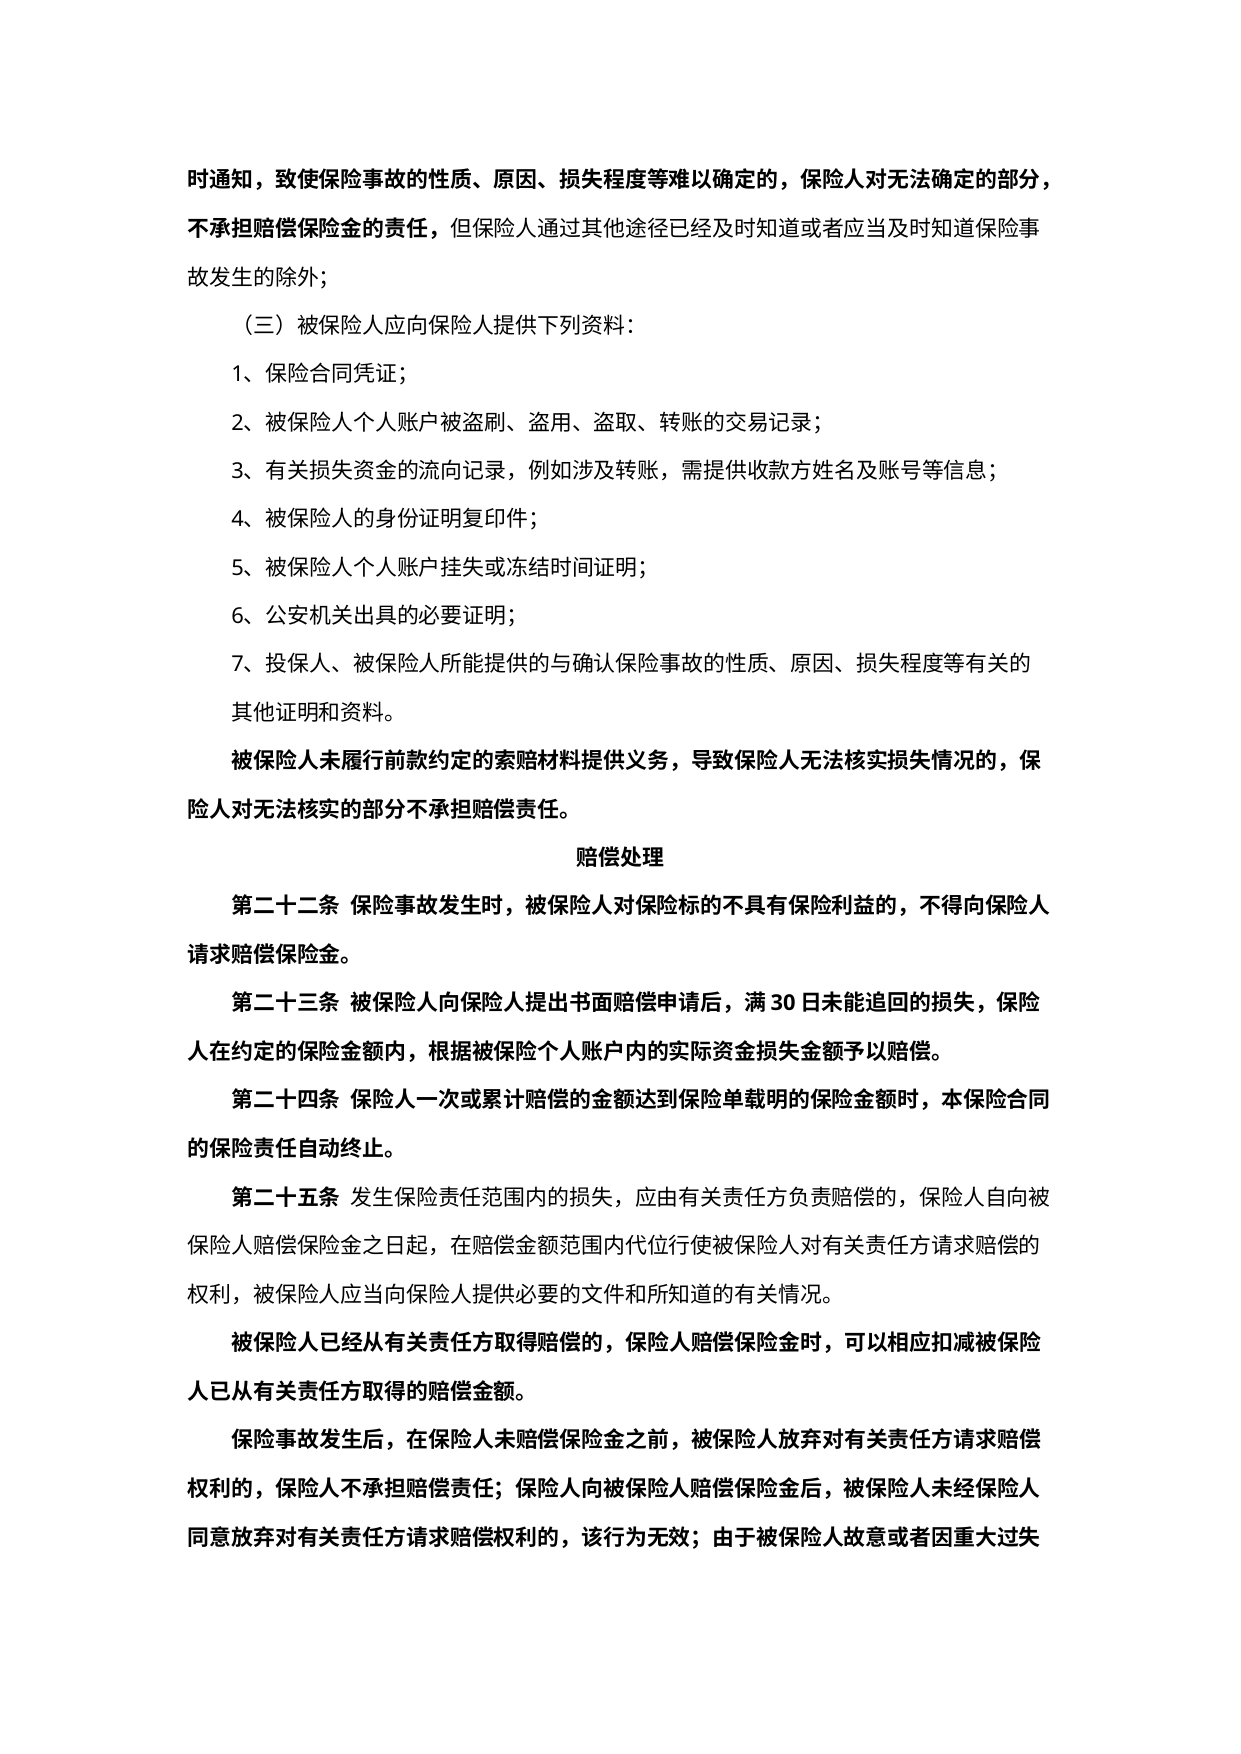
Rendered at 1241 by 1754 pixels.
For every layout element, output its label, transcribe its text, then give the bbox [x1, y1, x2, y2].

text 第二十二条 保险事故发生时，被保险人对保险标的不具有保险利益的，不得向保险人请求赔偿保险金。 [187, 888, 1053, 969]
text （三）被保险人应向保险人提供下列资料： [187, 308, 1053, 340]
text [187, 1422, 1053, 1552]
text 3、有关损失资金的流向记录，例如涉及转账，需提供收款方姓名及账号等信息； [187, 453, 1053, 485]
text 6、公安机关出具的必要证明； [187, 598, 1053, 630]
text 被保险人已经从有关责任方取得赔偿的，保险人赔偿保险金时，可以相应扣减被保险人已从有关责任方取得的赔偿金额。 [187, 1325, 1053, 1406]
text 4、被保险人的身份证明复印件； [187, 501, 1053, 534]
text 1、保险合同凭证； [187, 356, 1053, 389]
text 第二十三条 被保险人向保险人提出书面赔偿申请后，满30日未能追回的损失，保险人在约定的保险金额内，根据被保险个人账户内的实际资金损失金额予以赔偿。 [187, 985, 1053, 1066]
text 被保险人未履行前款约定的索赔材料提供义务，导致保险人无法核实损失情况的，保 [187, 743, 1053, 775]
text 7、投保人、被保险人所能提供的与确认保险事故的性质、原因、损失程度等有关的 [187, 646, 1053, 679]
text 险人对无法核实的部分不承担赔偿责任。 [187, 791, 1053, 824]
text 其他证明和资料。 [187, 694, 1053, 727]
text 赔偿处理 [187, 839, 1053, 872]
text 第二十五条 发生保险责任范围内的损失，应由有关责任方负责赔偿的，保险人自向被保险人赔偿保险金之日起，在赔偿金额范围内代位行使被保险人对有关责任方请求赔偿的权利，被保险人应当向保险人提供必要的文件和所知道的有关情况。 [187, 1179, 1053, 1309]
text 5、被保险人个人账户挂失或冻结时间证明； [187, 549, 1053, 582]
text 2、被保险人个人账户被盗刷、盗用、盗取、转账的交易记录； [187, 404, 1053, 437]
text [187, 162, 1053, 292]
text 第二十四条 保险人一次或累计赔偿的金额达到保险单载明的保险金额时，本保险合同的保险责任自动终止。 [187, 1082, 1053, 1163]
